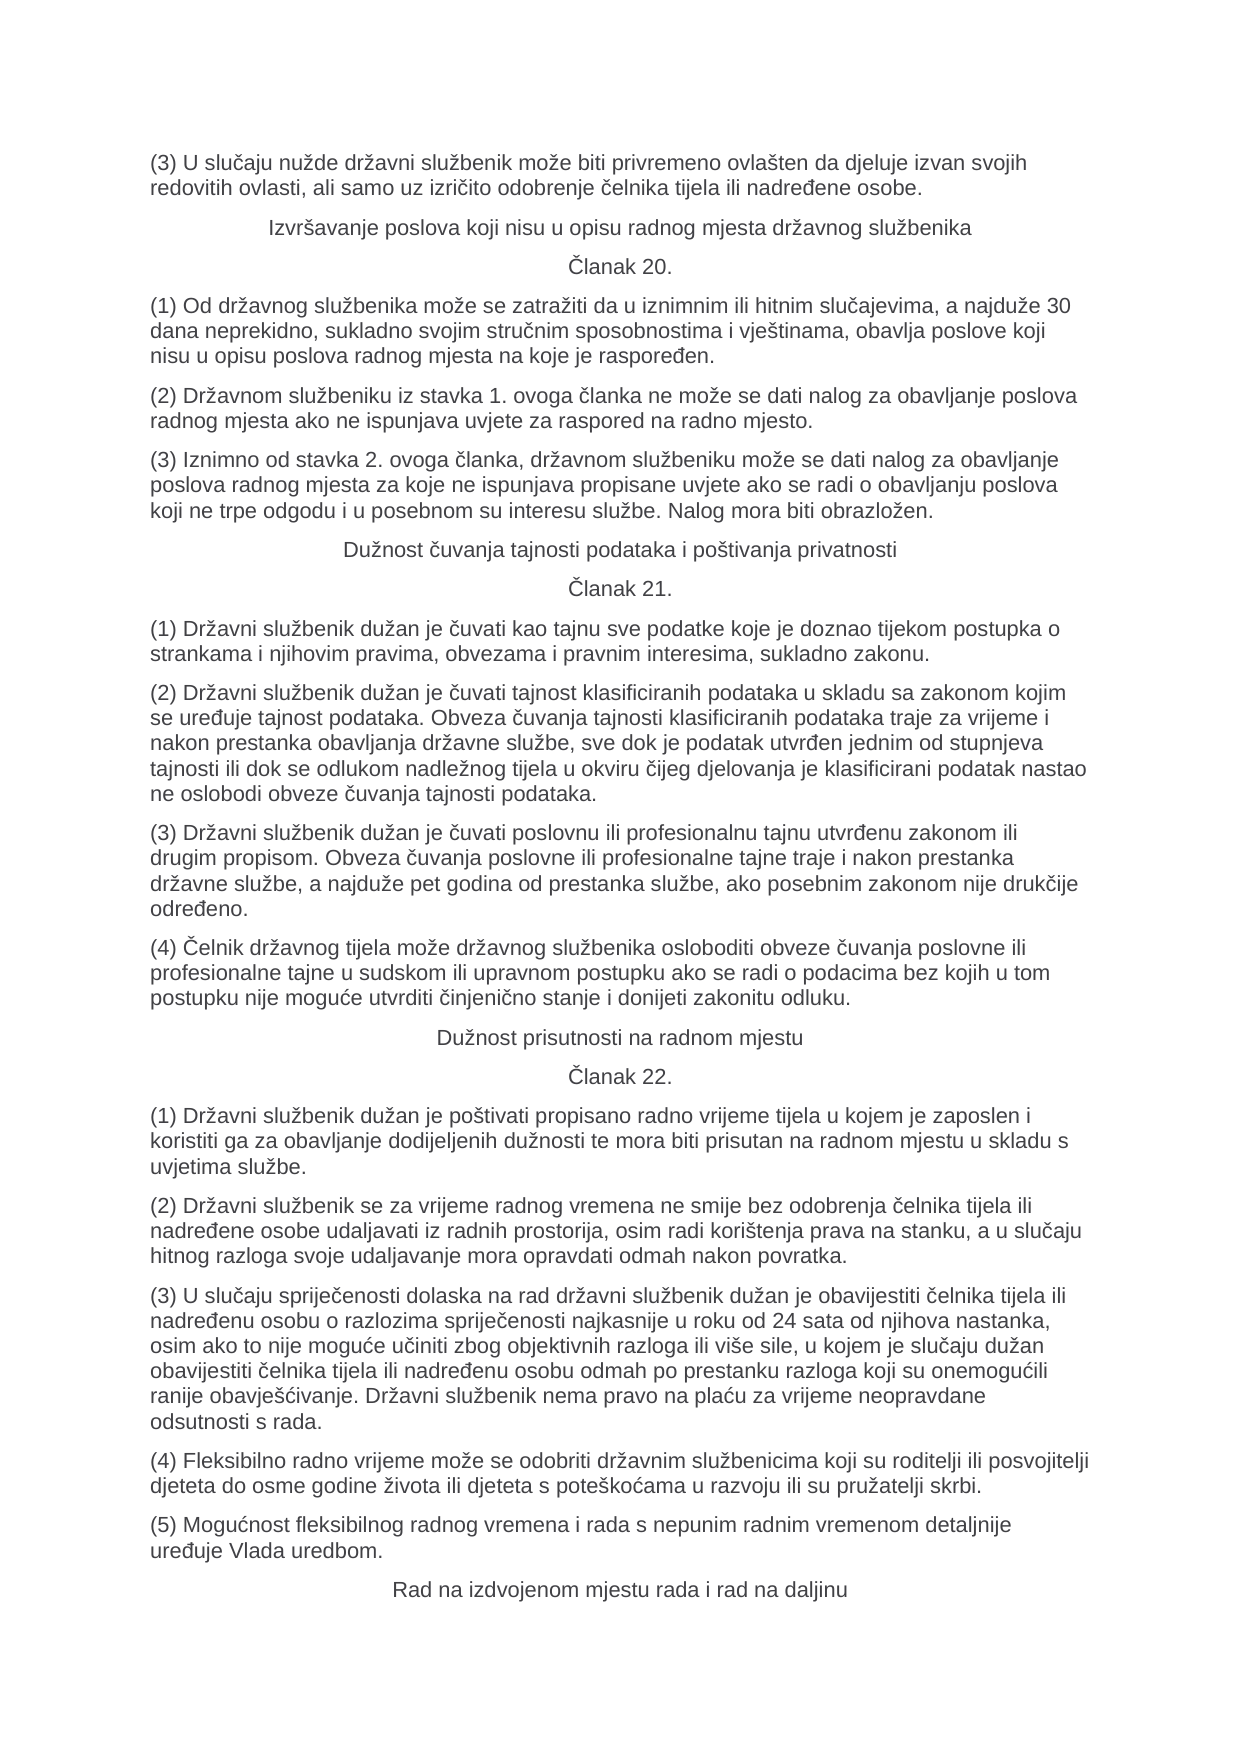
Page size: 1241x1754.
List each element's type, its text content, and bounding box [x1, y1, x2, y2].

text Dužnost čuvanja tajnosti podataka i poštivanja privatnosti [150, 537, 1090, 562]
text (3) U slučaju spriječenosti dolaska na rad državni službenik dužan je obavijestiti čelnika tijela ili nadređenu osobu o razlozima spriječenosti najkasnije u roku od 24 sata od njihova nastanka, osim ako to nije moguće učiniti zbog objektivnih razloga ili više sile, u kojem je slučaju dužan obavijestiti čelnika tijela ili nadređenu osobu odmah po prestanku razloga koji su onemogućili ranije obavješćivanje. Državni službenik nema pravo na plaću za vrijeme neopravdane odsutnosti s rada. [150, 1282, 1090, 1434]
text Dužnost prisutnosti na radnom mjestu [150, 1024, 1090, 1050]
text Članak 22. [150, 1064, 1090, 1089]
text (4) Čelnik državnog tijela može državnog službenika osloboditi obveze čuvanja poslovne ili profesionalne tajne u sudskom ili upravnom postupku ako se radi o podacima bez kojih u tom postupku nije moguće utvrditi činjenično stanje i donijeti zakonitu odluku. [150, 935, 1090, 1011]
text (3) Iznimno od stavka 2. ovoga članka, državnom službeniku može se dati nalog za obavljanje poslova radnog mjesta za koje ne ispunjava propisane uvjete ako se radi o obavljanju poslova koji ne trpe odgodu i u posebnom su interesu službe. Nalog mora biti obrazložen. [150, 447, 1090, 523]
text Članak 21. [150, 576, 1090, 601]
text Članak 20. [150, 254, 1090, 279]
text (2) Državnom službeniku iz stavka 1. ovoga članka ne može se dati nalog za obavljanje poslova radnog mjesta ako ne ispunjava uvjete za raspored na radno mjesto. [150, 383, 1090, 433]
text Izvršavanje poslova koji nisu u opisu radnog mjesta državnog službenika [150, 214, 1090, 240]
text (3) U slučaju nužde državni službenik može biti privremeno ovlašten da djeluje izvan svojih redovitih ovlasti, ali samo uz izričito odobrenje čelnika tijela ili nadređene osobe. [150, 150, 1090, 200]
text Rad na izdvojenom mjestu rada i rad na daljinu [150, 1577, 1090, 1602]
text (1) Državni službenik dužan je čuvati kao tajnu sve podatke koje je doznao tijekom postupka o strankama i njihovim pravima, obvezama i pravnim interesima, sukladno zakonu. [150, 615, 1090, 666]
text (1) Od državnog službenika može se zatražiti da u iznimnim ili hitnim slučajevima, a najduže 30 dana neprekidno, sukladno svojim stručnim sposobnostima i vještinama, obavlja poslove koji nisu u opisu poslova radnog mjesta na koje je raspoređen. [150, 293, 1090, 369]
text (2) Državni službenik dužan je čuvati tajnost klasificiranih podataka u skladu sa zakonom kojim se uređuje tajnost podataka. Obveza čuvanja tajnosti klasificiranih podataka traje za vrijeme i nakon prestanka obavljanja državne službe, sve dok je podatak utvrđen jednim od stupnjeva tajnosti ili dok se odlukom nadležnog tijela u okviru čijeg djelovanja je klasificirani podatak nastao ne oslobodi obveze čuvanja tajnosti podataka. [150, 680, 1090, 806]
text (3) Državni službenik dužan je čuvati poslovnu ili profesionalnu tajnu utvrđenu zakonom ili drugim propisom. Obveza čuvanja poslovne ili profesionalne tajne traje i nakon prestanka državne službe, a najduže pet godina od prestanka službe, ako posebnim zakonom nije drukčije određeno. [150, 820, 1090, 921]
text (4) Fleksibilno radno vrijeme može se odobriti državnim službenicima koji su roditelji ili posvojitelji djeteta do osme godine života ili djeteta s poteškoćama u razvoju ili su pružatelji skrbi. [150, 1448, 1090, 1498]
text (2) Državni službenik se za vrijeme radnog vremena ne smije bez odobrenja čelnika tijela ili nadređene osobe udaljavati iz radnih prostorija, osim radi korištenja prava na stanku, a u slučaju hitnog razloga svoje udaljavanje mora opravdati odmah nakon povratka. [150, 1193, 1090, 1268]
text (1) Državni službenik dužan je poštivati propisano radno vrijeme tijela u kojem je zaposlen i koristiti ga za obavljanje dodijeljenih dužnosti te mora biti prisutan na radnom mjestu u skladu s uvjetima službe. [150, 1103, 1090, 1179]
text (5) Mogućnost fleksibilnog radnog vremena i rada s nepunim radnim vremenom detaljnije uređuje Vlada uredbom. [150, 1512, 1090, 1563]
